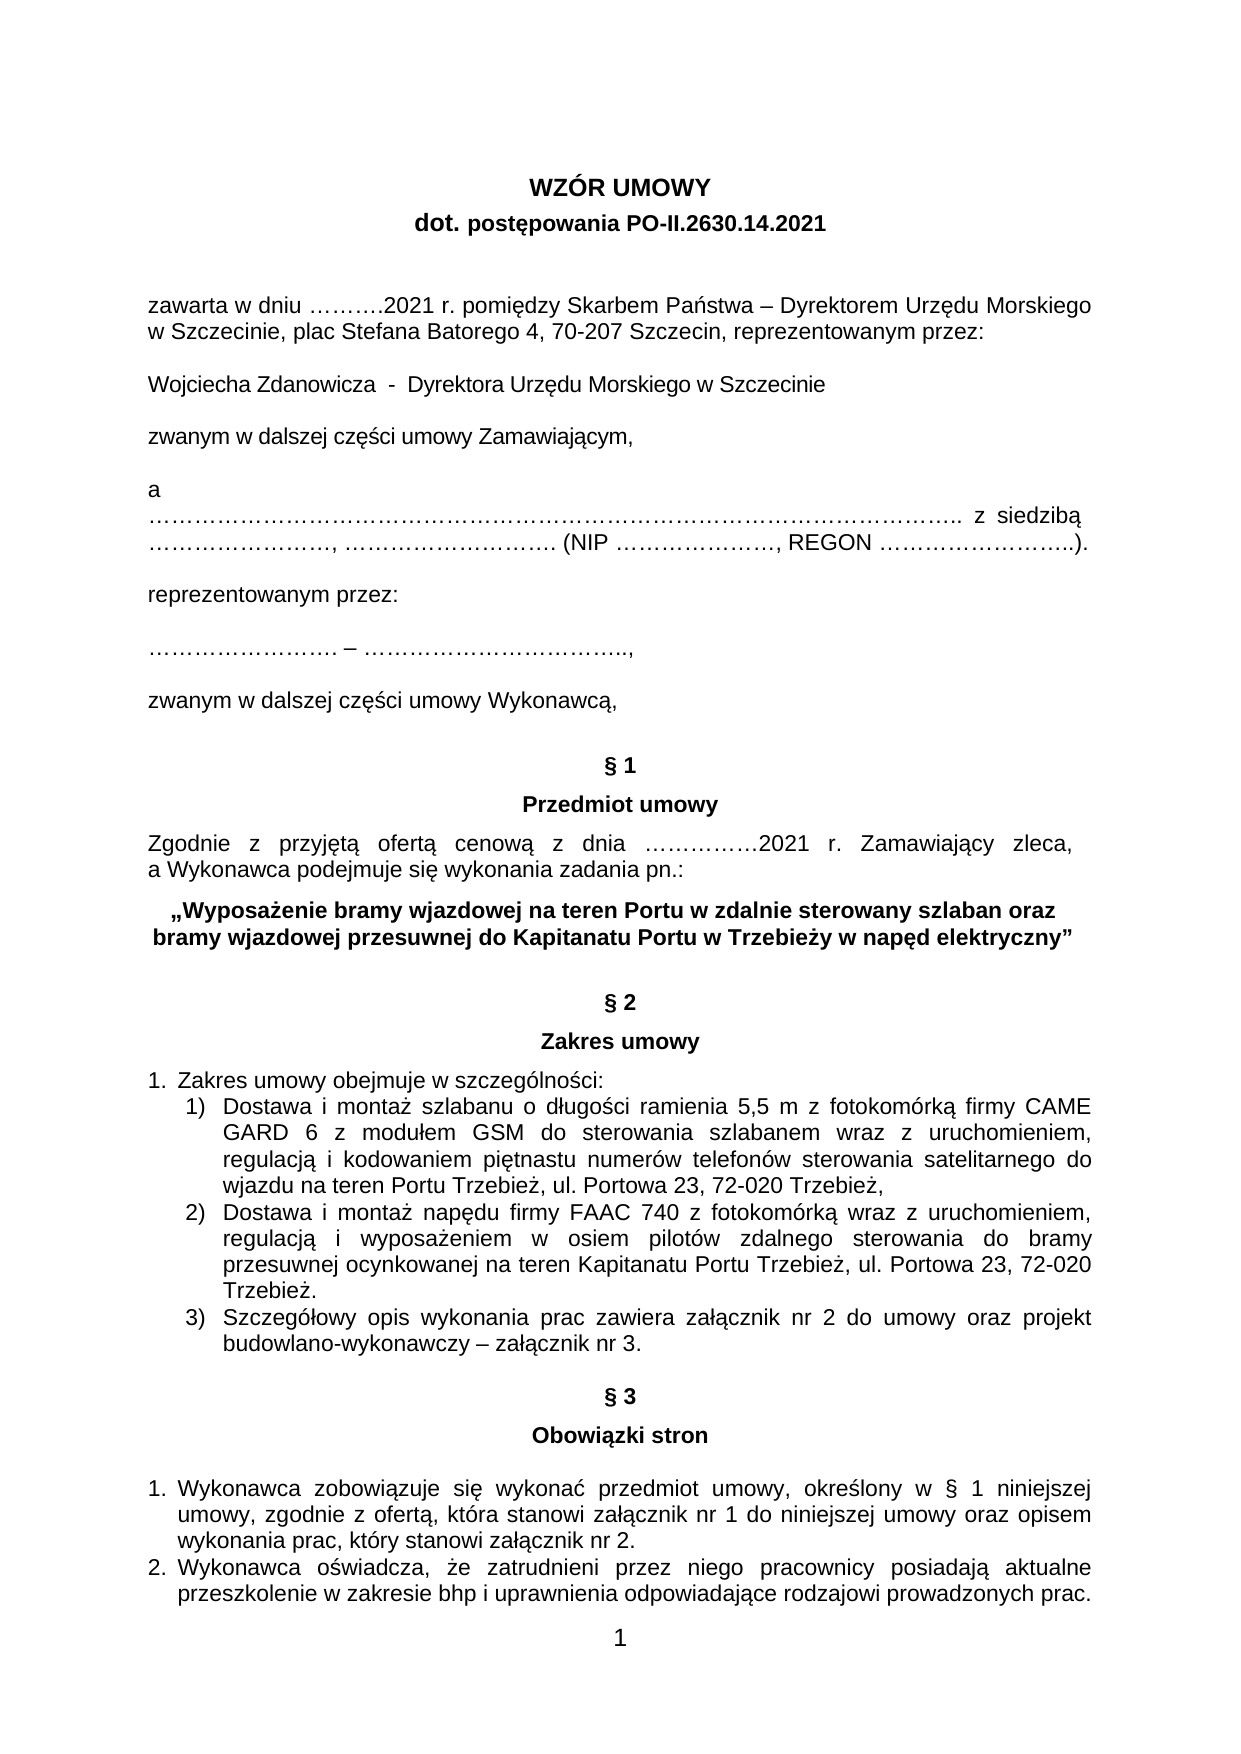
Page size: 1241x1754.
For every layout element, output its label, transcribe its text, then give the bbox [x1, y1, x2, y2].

text § 3 [148, 1383, 1092, 1409]
text zawarta w dniu ……….2021 r. pomiędzy Skarbem Państwa – Dyrektorem Urzędu Morskiego w Szczecinie, plac Stefana Batorego 4, 70-207 Szczecin, reprezentowanym przez: [148, 292, 1092, 344]
list Wykonawca zobowiązuje się wykonać przedmiot umowy, określony w § 1 niniejszej umowy, zgodnie z ofertą, która stanowi załącznik nr 1 do niniejszej umowy oraz opisem wykonania prac, który stanowi załącznik nr 2. [148, 1474, 1092, 1553]
list Wykonawca oświadcza, że zatrudnieni przez niego pracownicy posiadają aktualne przeszkolenie w zakresie bhp i uprawnienia odpowiadające rodzajowi prowadzonych prac. [148, 1553, 1092, 1606]
text zwanym w dalszej części umowy Zamawiającym, [148, 423, 1092, 450]
list Dostawa i montaż szlabanu o długości ramienia 5,5 m z fotokomórką firmy CAME GARD 6 z modułem GSM do sterowania szlabanem wraz z uruchomieniem, regulacją i kodowaniem piętnastu numerów telefonów sterowania satelitarnego do wjazdu na teren Portu Trzebież, ul. Portowa 23, 72-020 Trzebież, [185, 1093, 1092, 1198]
list Szczegółowy opis wykonania prac zawiera załącznik nr 2 do umowy oraz projekt budowlano-wykonawczy – załącznik nr 3. [185, 1304, 1092, 1357]
text Zgodnie z przyjętą ofertą cenową z dnia ……………2021 r. Zamawiający zleca, a Wykonawca podejmuje się wykonania zadania pn.: [148, 830, 1092, 882]
text zwanym w dalszej części umowy Wykonawcą, [148, 687, 1092, 713]
text a [148, 476, 1092, 502]
text Wojciecha Zdanowicza - Dyrektora Urzędu Morskiego w Szczecinie [148, 371, 1092, 397]
text reprezentowanym przez: [148, 581, 1092, 608]
text …………………………………………………………………………………………….. z siedzibą ……………………, ………………………. (NIP …………………, REGON ……………………..). [148, 502, 1092, 555]
text Zakres umowy [148, 1028, 1092, 1054]
text Obowiązki stron [148, 1422, 1092, 1448]
text ……………………. – …………………………….., [148, 634, 1092, 661]
title dot. postępowania PO-II.2630.14.2021 [148, 208, 1092, 236]
text Przedmiot umowy [148, 791, 1092, 817]
list Zakres umowy obejmuje w szczególności: [148, 1067, 1092, 1093]
text „Wyposażenie bramy wjazdowej na teren Portu w zdalnie sterowany szlaban oraz bramy wjazdowej przesuwnej do Kapitanatu Portu w Trzebieży w napęd elektryczny” [148, 895, 1078, 950]
text § 1 [148, 752, 1092, 778]
subtitle WZÓR UMOWY [148, 173, 1092, 201]
list Dostawa i montaż napędu firmy FAAC 740 z fotokomórką wraz z uruchomieniem, regulacją i wyposażeniem w osiem pilotów zdalnego sterowania do bramy przesuwnej ocynkowanej na teren Kapitanatu Portu Trzebież, ul. Portowa 23, 72-020 Trzebież. [185, 1198, 1092, 1304]
text § 2 [148, 989, 1092, 1015]
